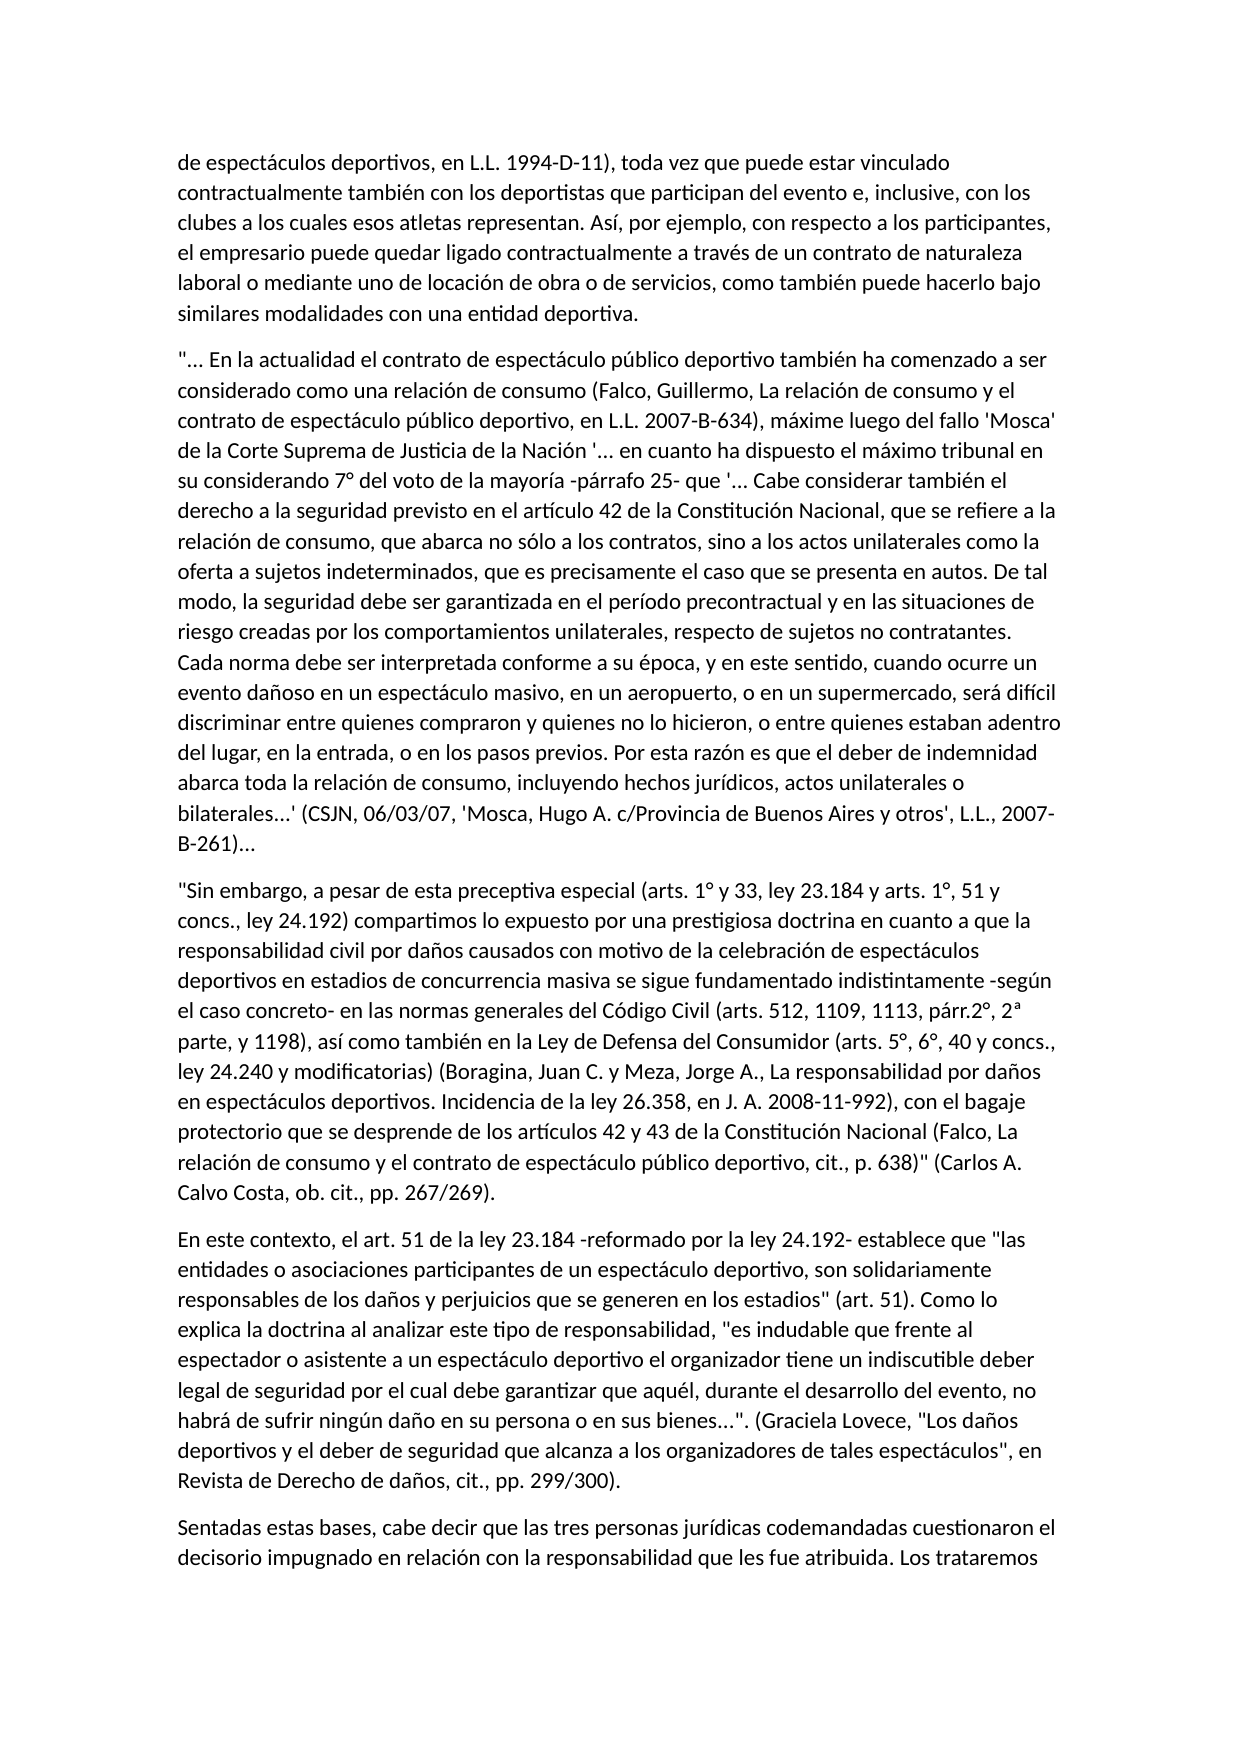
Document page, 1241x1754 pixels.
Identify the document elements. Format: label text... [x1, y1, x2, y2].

text "Sin embargo, a pesar de esta preceptiva especial (arts. 1° y 33, ley 23.184 y arts. 1°, 51 y concs., ley 24.192) compartimos lo expuesto por una prestigiosa doctrina en cuanto a que la responsabilidad civil por daños causados con motivo de la celebración de espectáculos deportivos en estadios de concurrencia masiva se sigue fundamentado indistintamente -según el caso concreto- en las normas generales del Código Civil (arts. 512, 1109, 1113, párr.2°, 2ª parte, y 1198), así como también en la Ley de Defensa del Consumidor (arts. 5°, 6°, 40 y concs., ley 24.240 y modificatorias) (Boragina, Juan C. y Meza, Jorge A., La responsabilidad por daños en espectáculos deportivos. Incidencia de la ley 26.358, en J. A. 2008-11-992), con el bagaje protectorio que se desprende de los artículos 42 y 43 de la Constitución Nacional (Falco, La relación de consumo y el contrato de espectáculo público deportivo, cit., p. 638)" (Carlos A. Calvo Costa, ob. cit., pp. 267/269). [177, 876, 1063, 1206]
text En este contexto, el art. 51 de la ley 23.184 -reformado por la ley 24.192- establece que "las entidades o asociaciones participantes de un espectáculo deportivo, son solidariamente responsables de los daños y perjuicios que se generen en los estadios" (art. 51). Como lo explica la doctrina al analizar este tipo de responsabilidad, "es indudable que frente al espectador o asistente a un espectáculo deportivo el organizador tiene un indiscutible deber legal de seguridad por el cual debe garantizar que aquél, durante el desarrollo del evento, no habrá de sufrir ningún daño en su persona o en sus bienes...". (Graciela Lovece, "Los daños deportivos y el deber de seguridad que alcanza a los organizadores de tales espectáculos", en Revista de Derecho de daños, cit., pp. 299/300). [177, 1225, 1063, 1494]
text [177, 1513, 1063, 1571]
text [177, 148, 1063, 327]
text "... En la actualidad el contrato de espectáculo público deportivo también ha comenzado a ser considerado como una relación de consumo (Falco, Guillermo, La relación de consumo y el contrato de espectáculo público deportivo, en L.L. 2007-B-634), máxime luego del fallo 'Mosca' de la Corte Suprema de Justicia de la Nación '... en cuanto ha dispuesto el máximo tribunal en su considerando 7° del voto de la mayoría -párrafo 25- que '... Cabe considerar también el derecho a la seguridad previsto en el artículo 42 de la Constitución Nacional, que se refiere a la relación de consumo, que abarca no sólo a los contratos, sino a los actos unilaterales como la oferta a sujetos indeterminados, que es precisamente el caso que se presenta en autos. De tal modo, la seguridad debe ser garantizada en el período precontractual y en las situaciones de riesgo creadas por los comportamientos unilaterales, respecto de sujetos no contratantes. Cada norma debe ser interpretada conforme a su época, y en este sentido, cuando ocurre un evento dañoso en un espectáculo masivo, en un aeropuerto, o en un supermercado, será difícil discriminar entre quienes compraron y quienes no lo hicieron, o entre quienes estaban adentro del lugar, en la entrada, o en los pasos previos. Por esta razón es que el deber de indemnidad abarca toda la relación de consumo, incluyendo hechos jurídicos, actos unilaterales o bilaterales...' (CSJN, 06/03/07, 'Mosca, Hugo A. c/Provincia de Buenos Aires y otros', L.L., 2007-B-261)... [177, 346, 1063, 857]
